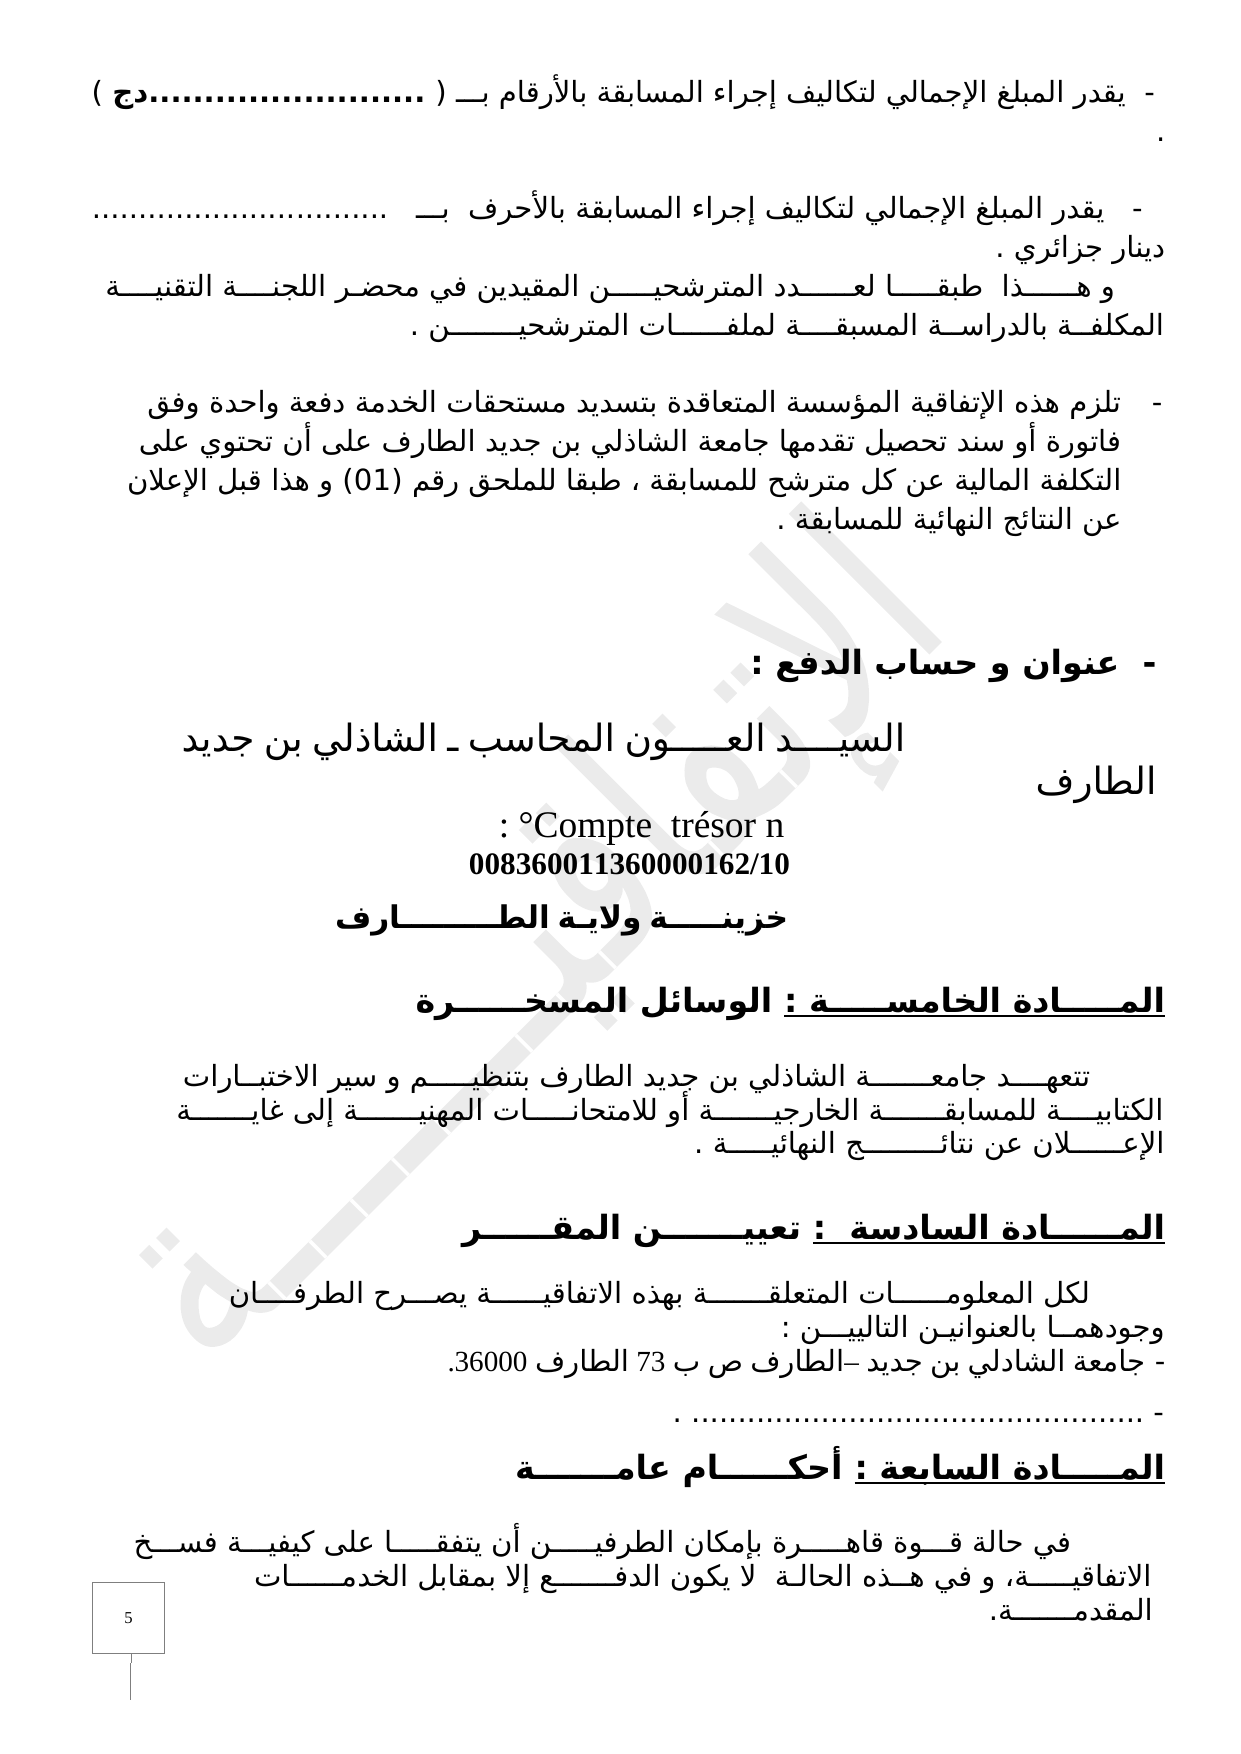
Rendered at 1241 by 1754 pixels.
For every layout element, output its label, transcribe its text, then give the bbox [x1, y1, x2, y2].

text المـــــادة السابعة : أحكــــــام عامـــــــة [118, 1449, 1165, 1487]
text خزينـــــة ولايـة الطـــــــــارف [120, 899, 1132, 935]
text Compte trésor n° : [118, 802, 1165, 845]
text و هــــــذا طبقـــــا لعــــــدد المترشحيـــــن المقيدين في محضـر اللجنــــة التقنيــــة المكلفــة بالدراســة المسبقــــة لملفــــــات المترشحيــــــــن . [88, 269, 1181, 342]
text - جامعة الشادلي بن جديد –الطارف ص ب 73 الطارف 36000. [126, 1344, 1165, 1378]
text تتعهــــد جامعـــــــة الشاذلي بن جديد الطارف بتنظيـــــم و سير الاختبــارات الكتابيــــة للمسابقـــــــة الخارجيـــــــة أو للامتحانـــــات المهنيـــــــة إلى غايـــــــة الإعــــــلان عن نتائـــــــــج النهائيـــــة . [118, 1059, 1165, 1161]
text المــــــادة السادسة : تعييـــــــن المقــــــر [118, 1209, 1165, 1248]
text - عنوان و حساب الدفع : [118, 643, 1156, 682]
text لكل المعلومــــــات المتعلقـــــــة بهذه الاتفاقيــــــة يصـــرح الطرفــــان وجودهمــا بالعنوانيـن التالييـــن : [118, 1276, 1165, 1344]
text - ................................................. . [118, 1396, 1165, 1429]
text 008360011360000162/10 [118, 845, 1165, 881]
text - يقدر المبلغ الإجمالي لتكاليف إجراء المسابقة بالأحرف بـــ ................................ دينار جزائري . [88, 191, 1181, 264]
text السيــــد العـــــون المحاسب ـ الشاذلي بن جديد الطارف [118, 716, 1156, 802]
text - يقدر المبلغ الإجمالي لتكاليف إجراء المسابقة بالأرقام بـــ ( .........................دج ) . [88, 75, 1165, 148]
text المـــــادة الخامســـــة : الوسائل المسخــــــرة [118, 982, 1165, 1021]
list تلزم هذه الإتفاقية المؤسسة المتعاقدة بتسديد مستحقات الخدمة دفعة واحدة وفق فاتورة أو سند تحصيل تقدمها جامعة الشاذلي بن جديد الطارف على أن تحتوي على التكلفة المالية عن كل مترشح للمسابقة ، طبقا للملحق رقم (01) و هذا قبل الإعلان عن النتائج النهائية للمسابقة . [88, 386, 1152, 537]
text في حالة قـــوة قاهـــــرة بإمكان الطرفيـــــن أن يتفقـــــا على كيفيـــة فســـخ الاتفاقيـــــة، و في هــذه الحالـة لا يكون الدفـــــــع إلا بمقابل الخدمــــــات المقدمـــــــة. [118, 1526, 1165, 1628]
